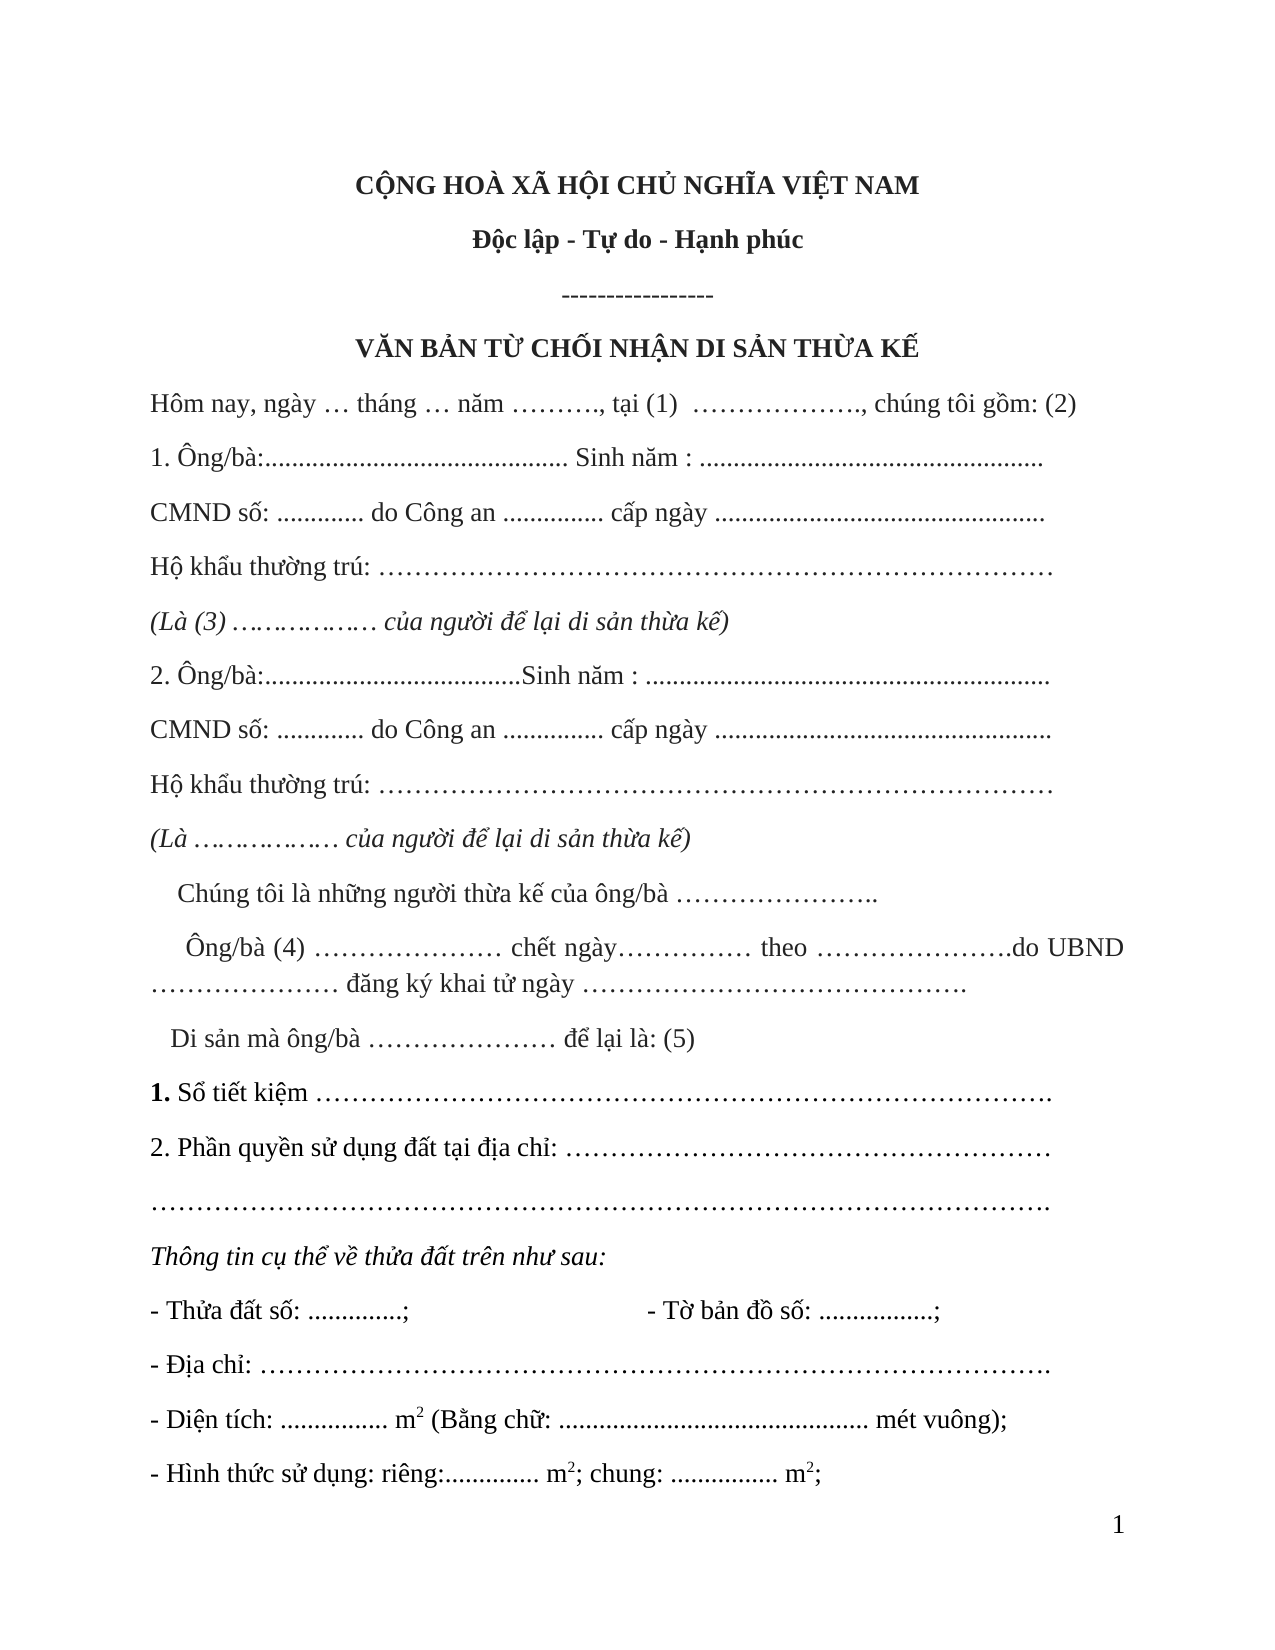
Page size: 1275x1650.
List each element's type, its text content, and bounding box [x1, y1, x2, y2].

text Ông/bà (4) ………………… chết ngày…………… theo ………………….do UBND ………………… đăng ký khai tử ngày ……………………………………. [150, 931, 1125, 998]
text (Là ……………… của người để lại di sản thừa kế) [150, 822, 1125, 854]
text 1. Ông/bà:............................................. Sinh năm : ................................................... [150, 441, 1125, 472]
text VĂN BẢN TỪ CHỐI NHẬN DI SẢN THỪA KẾ [150, 332, 1125, 363]
text - Hình thức sử dụng: riêng:.............. m2; chung: ................ m2; [150, 1457, 1125, 1489]
text Chúng tôi là những người thừa kế của ông/bà ………………….. [150, 877, 1125, 908]
text CỘNG HOÀ XÃ HỘI CHỦ NGHĨA VIỆT NAM [150, 169, 1125, 200]
text - Thửa đất số: ..............; - Tờ bản đồ số: .................; [150, 1294, 1125, 1325]
text ----------------- [150, 278, 1125, 309]
text CMND số: ............. do Công an ............... cấp ngày ................................................. [150, 496, 1125, 527]
text Độc lập - Tự do - Hạnh phúc [150, 223, 1125, 254]
text Hôm nay, ngày … tháng … năm ………., tại (1) ………………., chúng tôi gồm: (2) [150, 387, 1125, 418]
text CMND số: ............. do Công an ............... cấp ngày .................................................. [150, 713, 1125, 745]
text ………………………………………………………………………………………. [150, 1185, 1125, 1216]
text Thông tin cụ thể về thửa đất trên như sau: [150, 1239, 1125, 1271]
text 2. Ông/bà:......................................Sinh năm : ............................................................ [150, 659, 1125, 690]
text Hộ khẩu thường trú: ………………………………………………………………… [150, 550, 1125, 581]
text 2. Phần quyền sử dụng đất tại địa chỉ: ……………………………………………… [150, 1131, 1125, 1162]
text (Là (3) ……………… của người để lại di sản thừa kế) [150, 604, 1125, 636]
text - Diện tích: ................ m2 (Bằng chữ: .............................................. mét vuông); [150, 1403, 1125, 1434]
text Di sản mà ông/bà ………………… để lại là: (5) [150, 1022, 1125, 1053]
text Hộ khẩu thường trú: ………………………………………………………………… [150, 768, 1125, 799]
text - Địa chỉ: ……………………………………………………………………………. [150, 1348, 1125, 1380]
text 1. Sổ tiết kiệm ………………………………………………………………………. [150, 1076, 1125, 1107]
